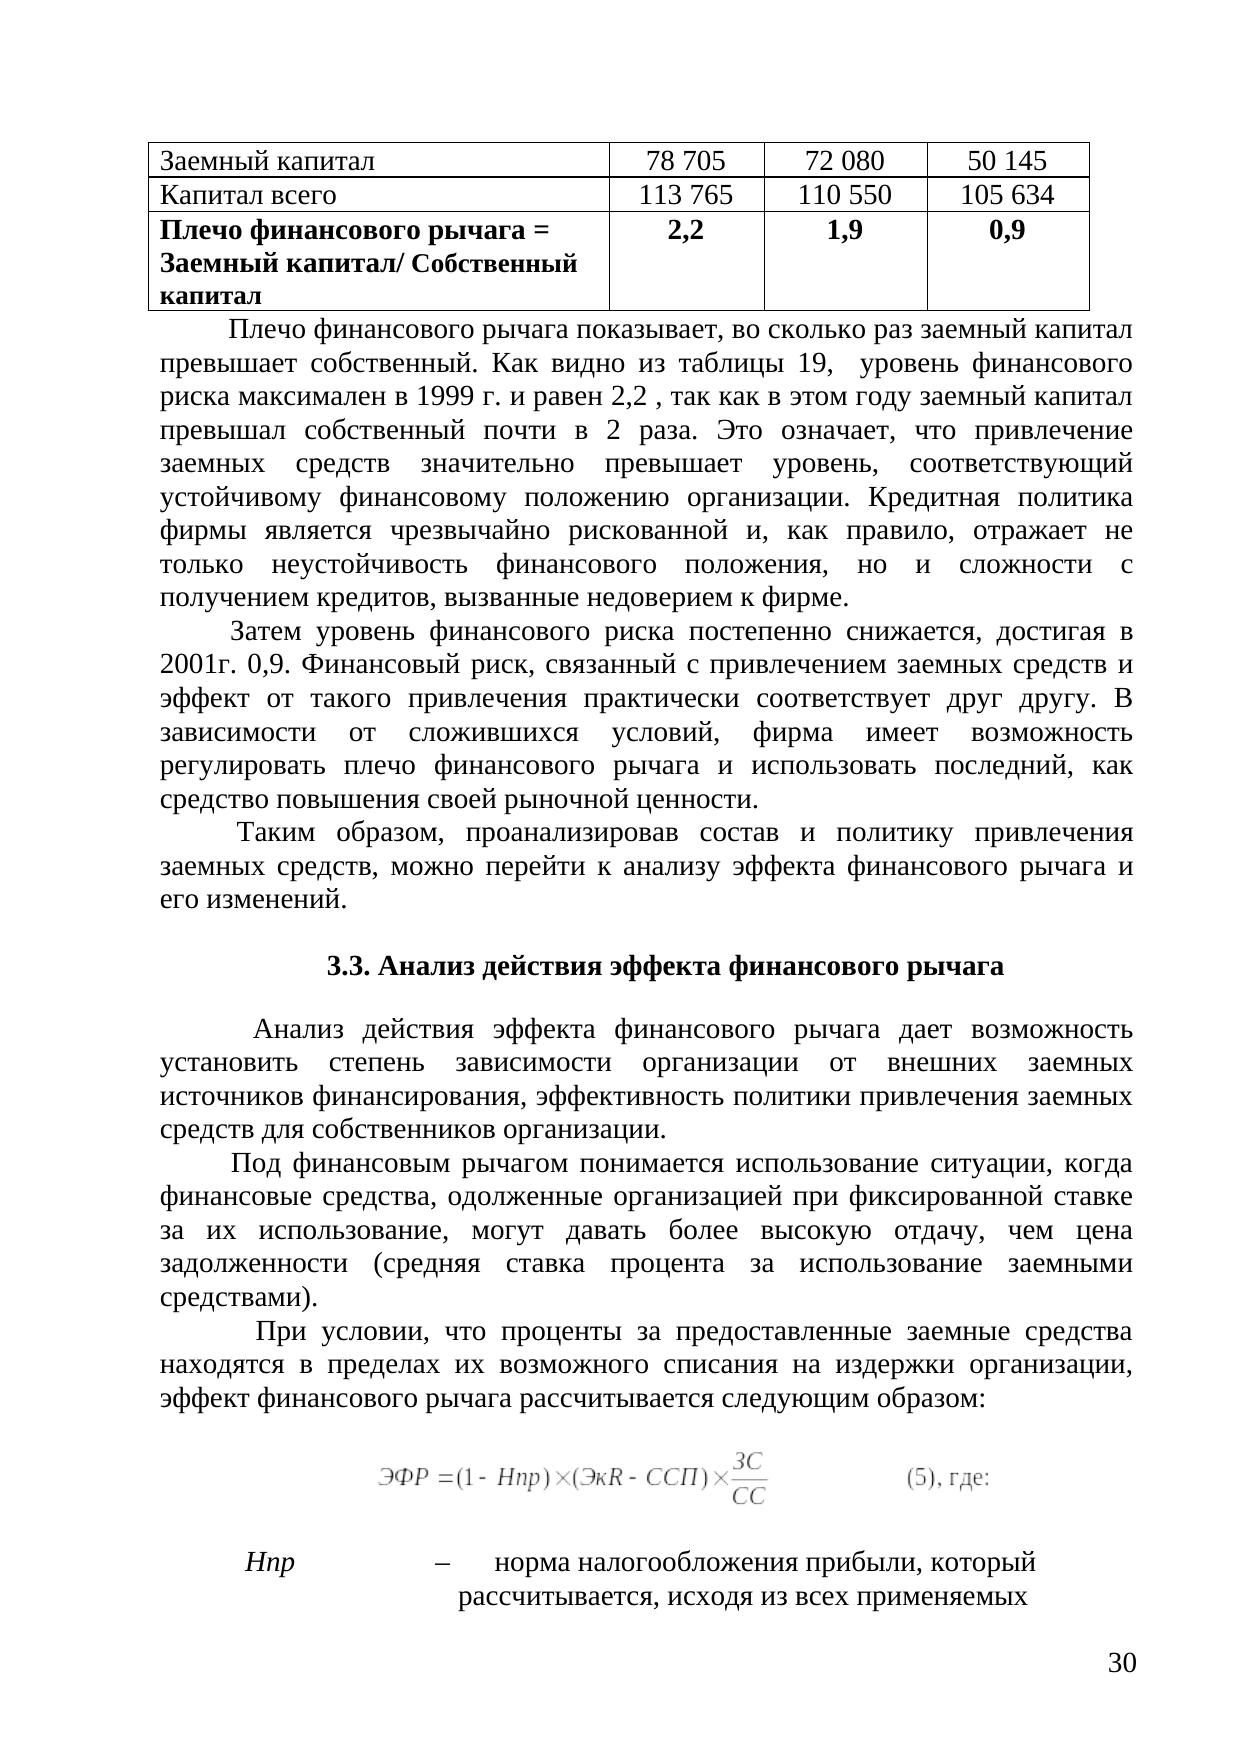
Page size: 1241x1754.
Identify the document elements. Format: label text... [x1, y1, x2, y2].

table_cell Заемный капитал [149, 143, 609, 176]
table_cell 1,9 [765, 212, 927, 310]
text Плечо финансового рычага показывает, во сколько раз заемный капитал превышает собственный. Как видно из таблицы 19, уровень финансового риска максимален в 1999 г. и равен 2,2 , так как в этом году заемный капитал превышал собственный почти в 2 раза. Это означает, что привлечение заемных средств значительно превышает уровень, соответствующий устойчивому финансовому положению организации. Кредитная политика фирмы является чрезвычайно рискованной и, как правило, отражает не только неустойчивость финансового положения, но и сложности с получением кредитов, вызванные недоверием к фирме. [159, 311, 1134, 613]
table_header – [422, 1545, 447, 1612]
table_cell 50 145 [928, 143, 1089, 176]
text Таким образом, проанализировав состав и политику привлечения заемных средств, можно перейти к анализу эффекта финансового рычага и его изменений. [159, 814, 1134, 915]
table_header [447, 1545, 1172, 1612]
table_cell 105 634 [928, 178, 1089, 211]
text При условии, что проценты за предоставленные заемные средства находятся в пределах их возможного списания на издержки организации, эффект финансового рычага рассчитывается следующим образом: [159, 1313, 1134, 1413]
table_header Нпр [160, 1545, 422, 1612]
table_cell 72 080 [765, 143, 927, 176]
text Анализ действия эффекта финансового рычага дает возможность установить степень зависимости организации от внешних заемных источников финансирования, эффективность политики привлечения заемных средств для собственников организации. [159, 1011, 1134, 1145]
table_cell 0,9 [928, 212, 1089, 310]
text 3.3. Анализ действия эффекта финансового рычага [159, 948, 1134, 982]
text Под финансовым рычагом понимается использование ситуации, когда финансовые средства, одолженные организацией при фиксированной ставке за их использование, могут давать более высокую отдачу, чем цена задолженности (средняя ставка процента за использование заемными средствами). [159, 1145, 1134, 1313]
table_cell Плечо финансового рычага = Заемный капитал/ Собственный капитал [149, 212, 609, 310]
table_cell 2,2 [610, 212, 764, 310]
table_cell Капитал всего [149, 178, 609, 211]
text Затем уровень финансового риска постепенно снижается, достигая в 2001г. 0,9. Финансовый риск, связанный с привлечением заемных средств и эффект от такого привлечения практически соответствует друг другу. В зависимости от сложившихся условий, фирма имеет возможность регулировать плечо финансового рычага и использовать последний, как средство повышения своей рыночной ценности. [159, 613, 1134, 814]
table_cell 78 705 [610, 143, 764, 176]
table_cell 110 550 [765, 178, 927, 211]
table_cell 113 765 [610, 178, 764, 211]
